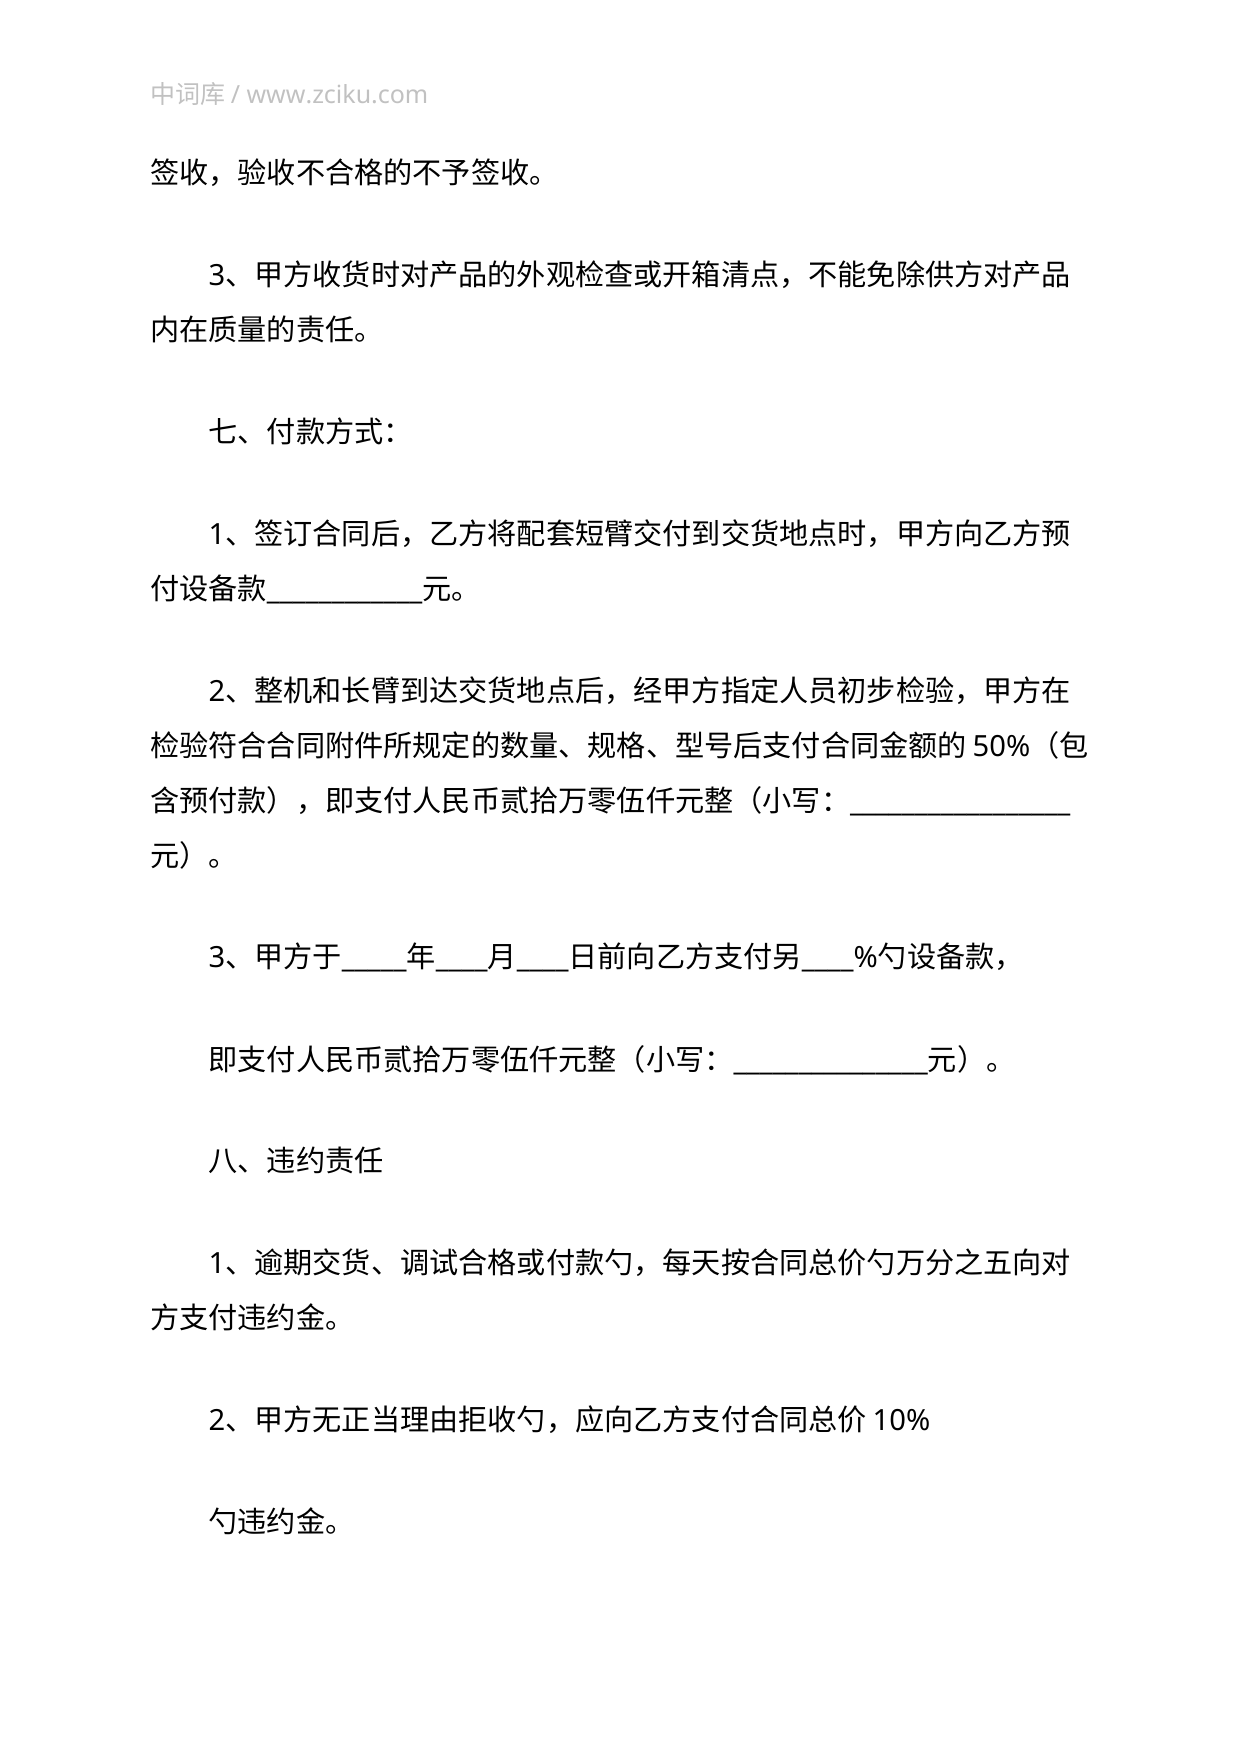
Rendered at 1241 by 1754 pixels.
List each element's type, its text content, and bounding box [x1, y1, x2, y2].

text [150, 150, 1090, 192]
text 2、甲方无正当理由拒收勺，应向乙方支付合同总价10% [150, 1397, 1090, 1439]
text 3、甲方收货时对产品的外观检查或开箱清点，不能免除供方对产品内在质量的责任。 [150, 252, 1090, 349]
text 3、甲方于_____年____月____日前向乙方支付另____%勺设备款， [150, 934, 1090, 976]
text 1、签订合同后，乙方将配套短臂交付到交货地点时，甲方向乙方预付设备款____________元。 [150, 510, 1090, 608]
text 勺违约金。 [150, 1498, 1090, 1541]
text 1、逾期交货、调试合格或付款勺，每天按合同总价勺万分之五向对方支付违约金。 [150, 1240, 1090, 1337]
text 即支付人民币贰拾万零伍仟元整（小写：_______________元）。 [150, 1036, 1090, 1078]
text 八、违约责任 [150, 1138, 1090, 1180]
text 2、整机和长臂到达交货地点后，经甲方指定人员初步检验，甲方在检验符合合同附件所规定的数量、规格、型号后支付合同金额的50%（包含预付款），即支付人民币贰拾万零伍仟元整（小写：_________________元）。 [150, 667, 1090, 874]
text 七、付款方式： [150, 408, 1090, 451]
